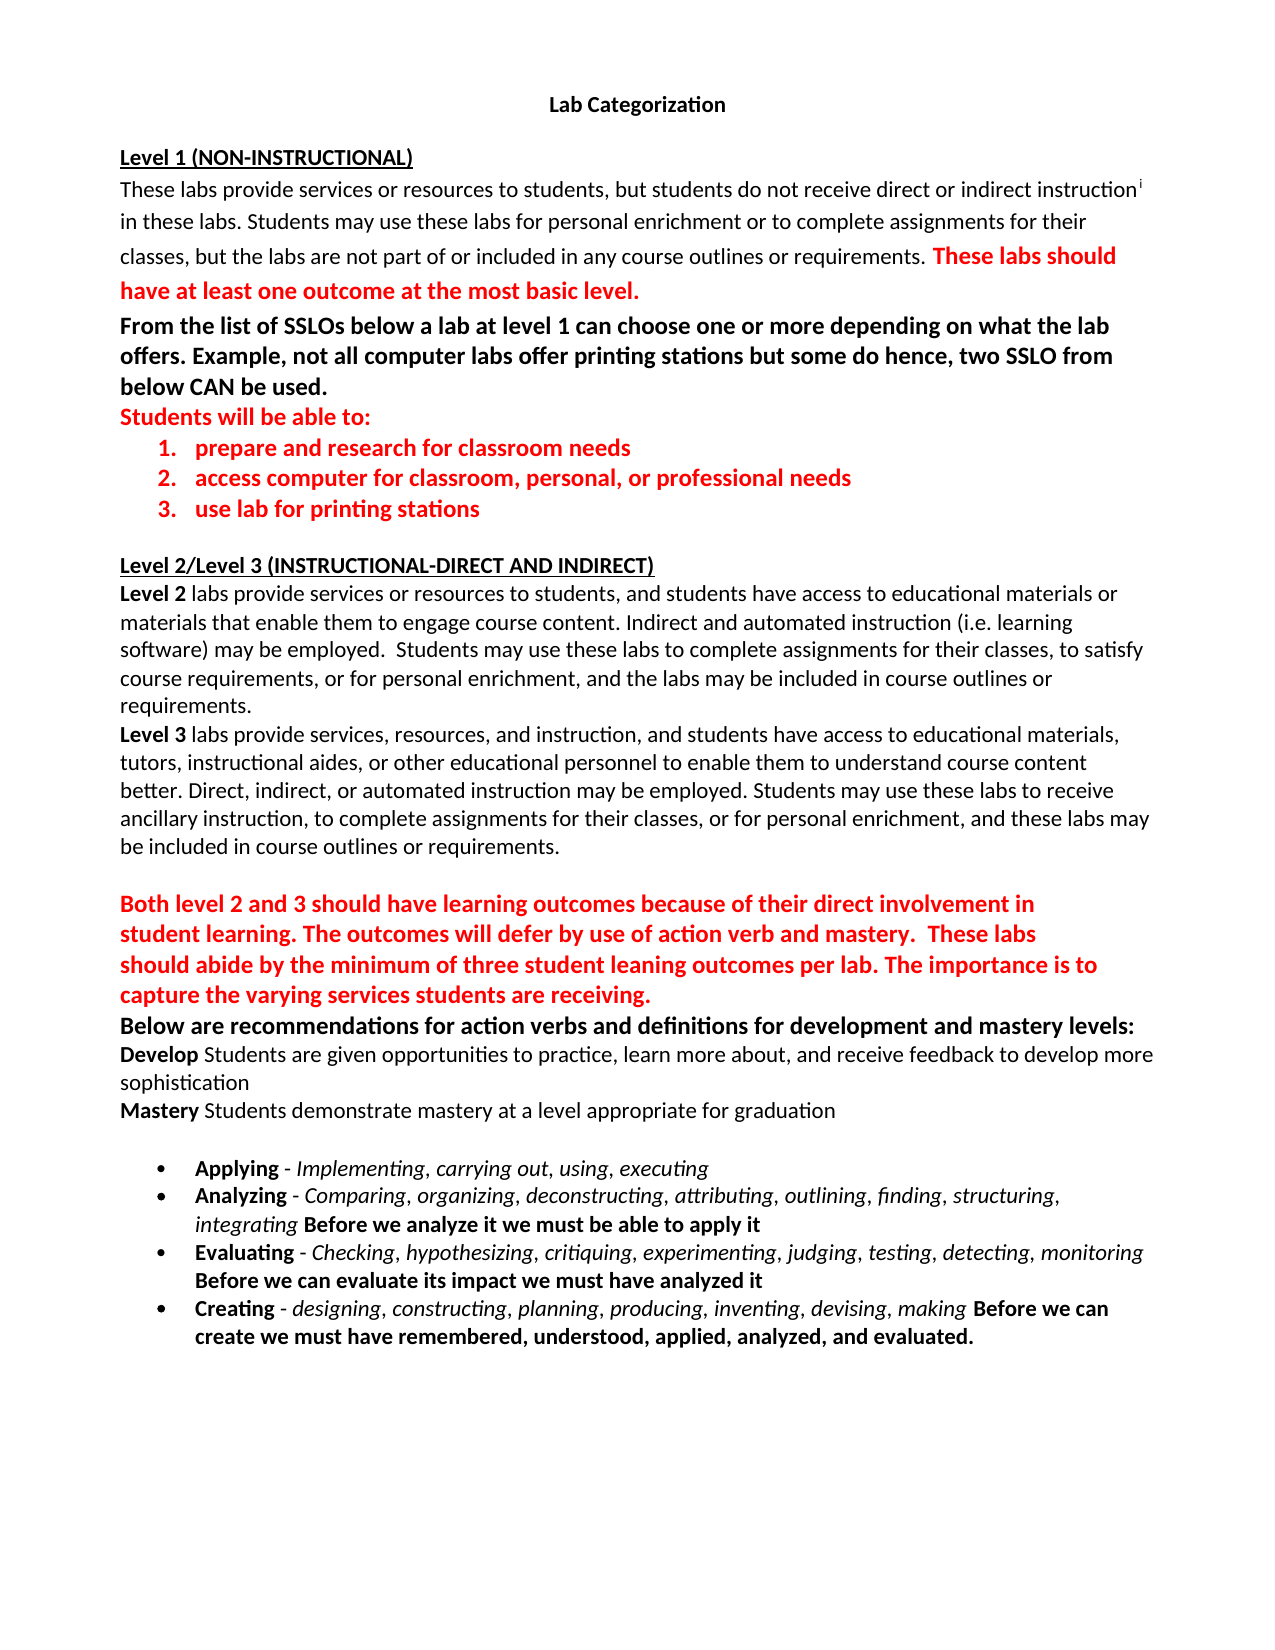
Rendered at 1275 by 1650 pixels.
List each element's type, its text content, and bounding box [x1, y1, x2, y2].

text should abide by the minimum of three student leaning outcomes per lab. The importance is to capture the varying services students are receiving. [120, 949, 1155, 1010]
list prepare and research for classroom needs [157, 432, 1155, 462]
list use lab for printing stations [157, 493, 1155, 523]
text Level 2 labs provide services or resources to students, and students have access to educational materials or materials that enable them to engage course content. Indirect and automated instruction (i.e. learning software) may be employed. Students may use these labs to complete assignments for their classes, to satisfy course requirements, or for personal enrichment, and the labs may be included in course outlines or requirements. [120, 579, 1155, 720]
text Develop Students are given opportunities to practice, learn more about, and receive feedback to develop more sophistication [120, 1040, 1155, 1096]
text Level 1 (NON-INSTRUCTIONAL) [120, 143, 1155, 171]
text student learning. The outcomes will defer by use of action verb and mastery. These labs [120, 918, 1155, 949]
text These labs provide services or resources to students, but students do not receive direct or indirect instruction in these labs. Students may use these labs for personal enrichment or to complete assignments for their classes, but the labs are not part of or included in any course outlines or requirements. These labs should have at least one outcome at the most basic level. [120, 175, 1155, 305]
text Level 2/Level 3 (INSTRUCTIONAL-DIRECT AND INDIRECT) [120, 552, 1155, 579]
list Applying - Implementing, carrying out, using, executing [157, 1154, 1155, 1182]
text Lab Categorization [120, 90, 1155, 118]
text From the list of SSLOs below a lab at level 1 can choose one or more depending on what the lab offers. Example, not all computer labs offer printing stations but some do hence, two SSLO from below CAN be used. [120, 310, 1155, 401]
text Level 3 labs provide services, resources, and instruction, and students have access to educational materials, tutors, instructional aides, or other educational personnel to enable them to understand course content better. Direct, indirect, or automated instruction may be employed. Students may use these labs to receive ancillary instruction, to complete assignments for their classes, or for personal enrichment, and these labs may be included in course outlines or requirements. [120, 720, 1155, 860]
text Below are recommendations for action verbs and definitions for development and mastery levels: [120, 1010, 1155, 1040]
text Both level 2 and 3 should have learning outcomes because of their direct involvement in [120, 888, 1155, 918]
list Analyzing - Comparing, organizing, deconstructing, attributing, outlining, finding, structuring, integrating Before we analyze it we must be able to apply it [157, 1182, 1155, 1238]
list Creating - designing, constructing, planning, producing, inventing, devising, making Before we can create we must have remembered, understood, applied, analyzed, and evaluated. [157, 1294, 1155, 1350]
list access computer for classroom, personal, or professional needs [157, 462, 1155, 493]
list Evaluating - Checking, hypothesizing, critiquing, experimenting, judging, testing, detecting, monitoring Before we can evaluate its impact we must have analyzed it [157, 1238, 1155, 1294]
text Students will be able to: [120, 401, 1155, 432]
text Mastery Students demonstrate mastery at a level appropriate for graduation [120, 1096, 1155, 1124]
